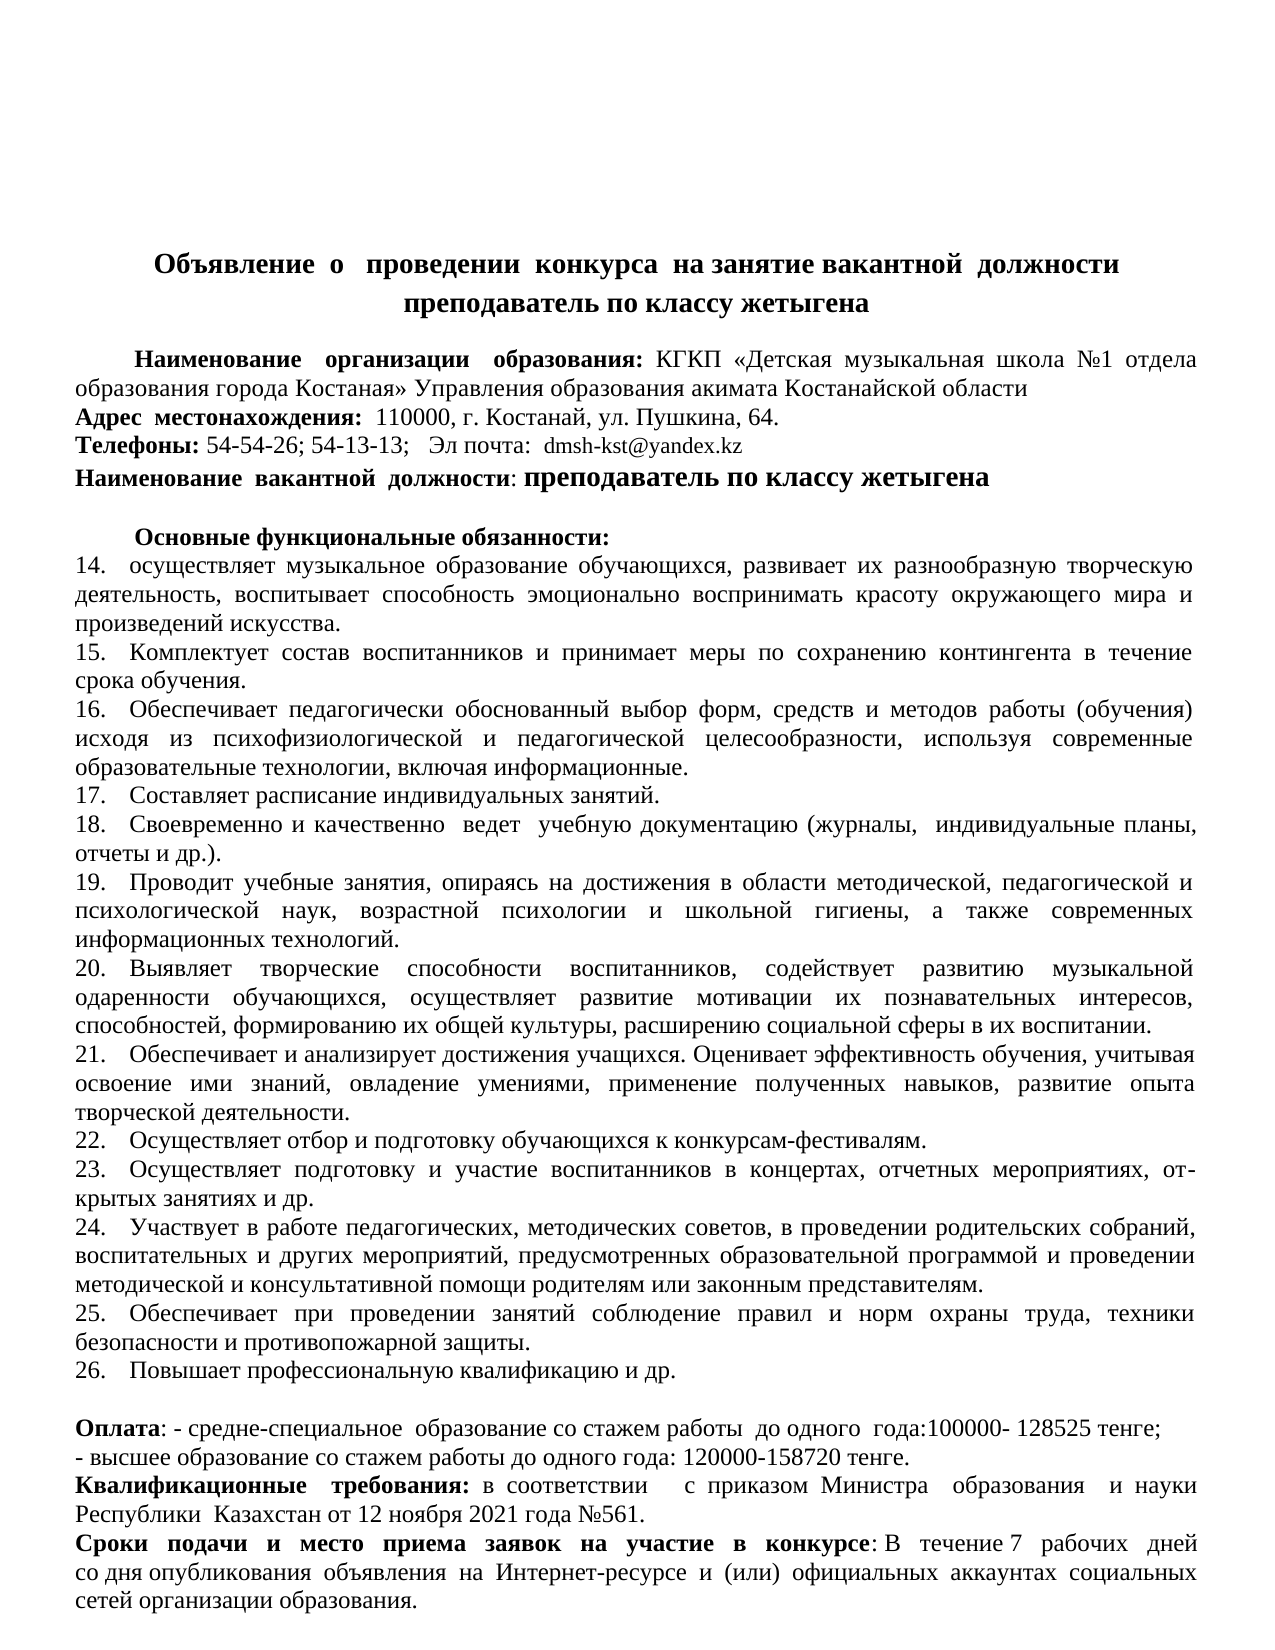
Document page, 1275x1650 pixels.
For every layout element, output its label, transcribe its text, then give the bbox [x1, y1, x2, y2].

text Объявление о проведении конкурса на занятие вакантной должности преподаватель по классу жетыгена [75, 246, 1198, 318]
list Осуществляет подготовку и участие воспитанников в концертах, отчетных мероприятиях, открытых занятиях и др. [75, 1154, 1196, 1212]
list Обеспечивает и анализирует достижения учащихся. Оценивает эффективность обучения, учитывая освоение ими знаний, овладение умениями, применение полученных навыков, развитие опыта творческой деятельности. [75, 1039, 1196, 1125]
text Основные функциональные обязанности: [75, 522, 1198, 550]
text Квалификационные требования: в соответствии с приказом Министра образования и науки Республики Казахстан от 12 ноября 2021 года №561. [75, 1470, 1198, 1528]
list Участвует в работе педагогических, методических советов, в проведении родительских собраний, воспитательных и других мероприятий, предусмотренных образовательной программой и проведении методической и консультативной помощи родителям или законным представителям. [75, 1212, 1196, 1298]
list Выявляет творческие способности воспитанников, содействует развитию музыкальной одаренности обучающихся, осуществляет развитие мотивации их познавательных интересов, способностей, формированию их общей культуры, расширению социальной сферы в их воспитании. [75, 953, 1194, 1039]
list Осуществляет отбор и подготовку обучающихся к конкурсам-фестивалям. [75, 1125, 1196, 1154]
list Обеспечивает педагогически обоснованный выбор форм, средств и методов работы (обучения) исходя из психофизиологической и педагогической целесообразности, используя современные образовательные технологии, включая информационные. [75, 694, 1194, 780]
text Наименование организации образования: КГКП «Детская музыкальная школа №1 отдела образования города Костаная» Управления образования акимата Костанайской области [75, 344, 1198, 402]
text Адрес местонахождения: 110000, г. Костанай, ул. Пушкина, 64. [75, 402, 1198, 431]
text Телефоны: 54-54-26; 54-13-13; Эл почта: dmsh-kst@yandex.kz [75, 431, 1198, 459]
list осуществляет музыкальное образование обучающихся, развивает их разнообразную творческую деятельность, воспитывает способность эмоционально воспринимать красоту окружающего мира и произведений искусства. [75, 550, 1194, 637]
list Комплектует состав воспитанников и принимает меры по сохранению контингента в течение срока обучения. [75, 637, 1194, 694]
list Обеспечивает при проведении занятий соблюдение правил и норм охраны труда, техники безопасности и противопожарной защиты. [75, 1298, 1196, 1355]
text Наименование вакантной должности: преподаватель по классу жетыгена [75, 459, 1198, 493]
list Составляет расписание индивидуальных занятий. [75, 780, 1194, 809]
list Своевременно и качественно ведет учебную документацию (журналы, индивидуальные планы, отчеты и др.). [75, 809, 1198, 867]
text Сроки подачи и место приема заявок на участие в конкурсе: В течение 7 рабочих дней со дня опубликования объявления на Интернет-ресурсе и (или) официальных аккаунтах социальных сетей организации образования. [75, 1528, 1198, 1614]
text - высшее образование со стажем работы до одного года: 120000-158720 тенге. [75, 1442, 1198, 1470]
text Оплата: - средне-специальное образование со стажем работы до одного года:100000- 128525 тенге; [75, 1413, 1198, 1442]
list Повышает профессиональную квалификацию и др. [75, 1355, 1196, 1384]
list Проводит учебные занятия, опираясь на достижения в области методической, педагогической и психологической наук, возрастной психологии и школьной гигиены, а также современных информационных технологий. [75, 867, 1194, 953]
